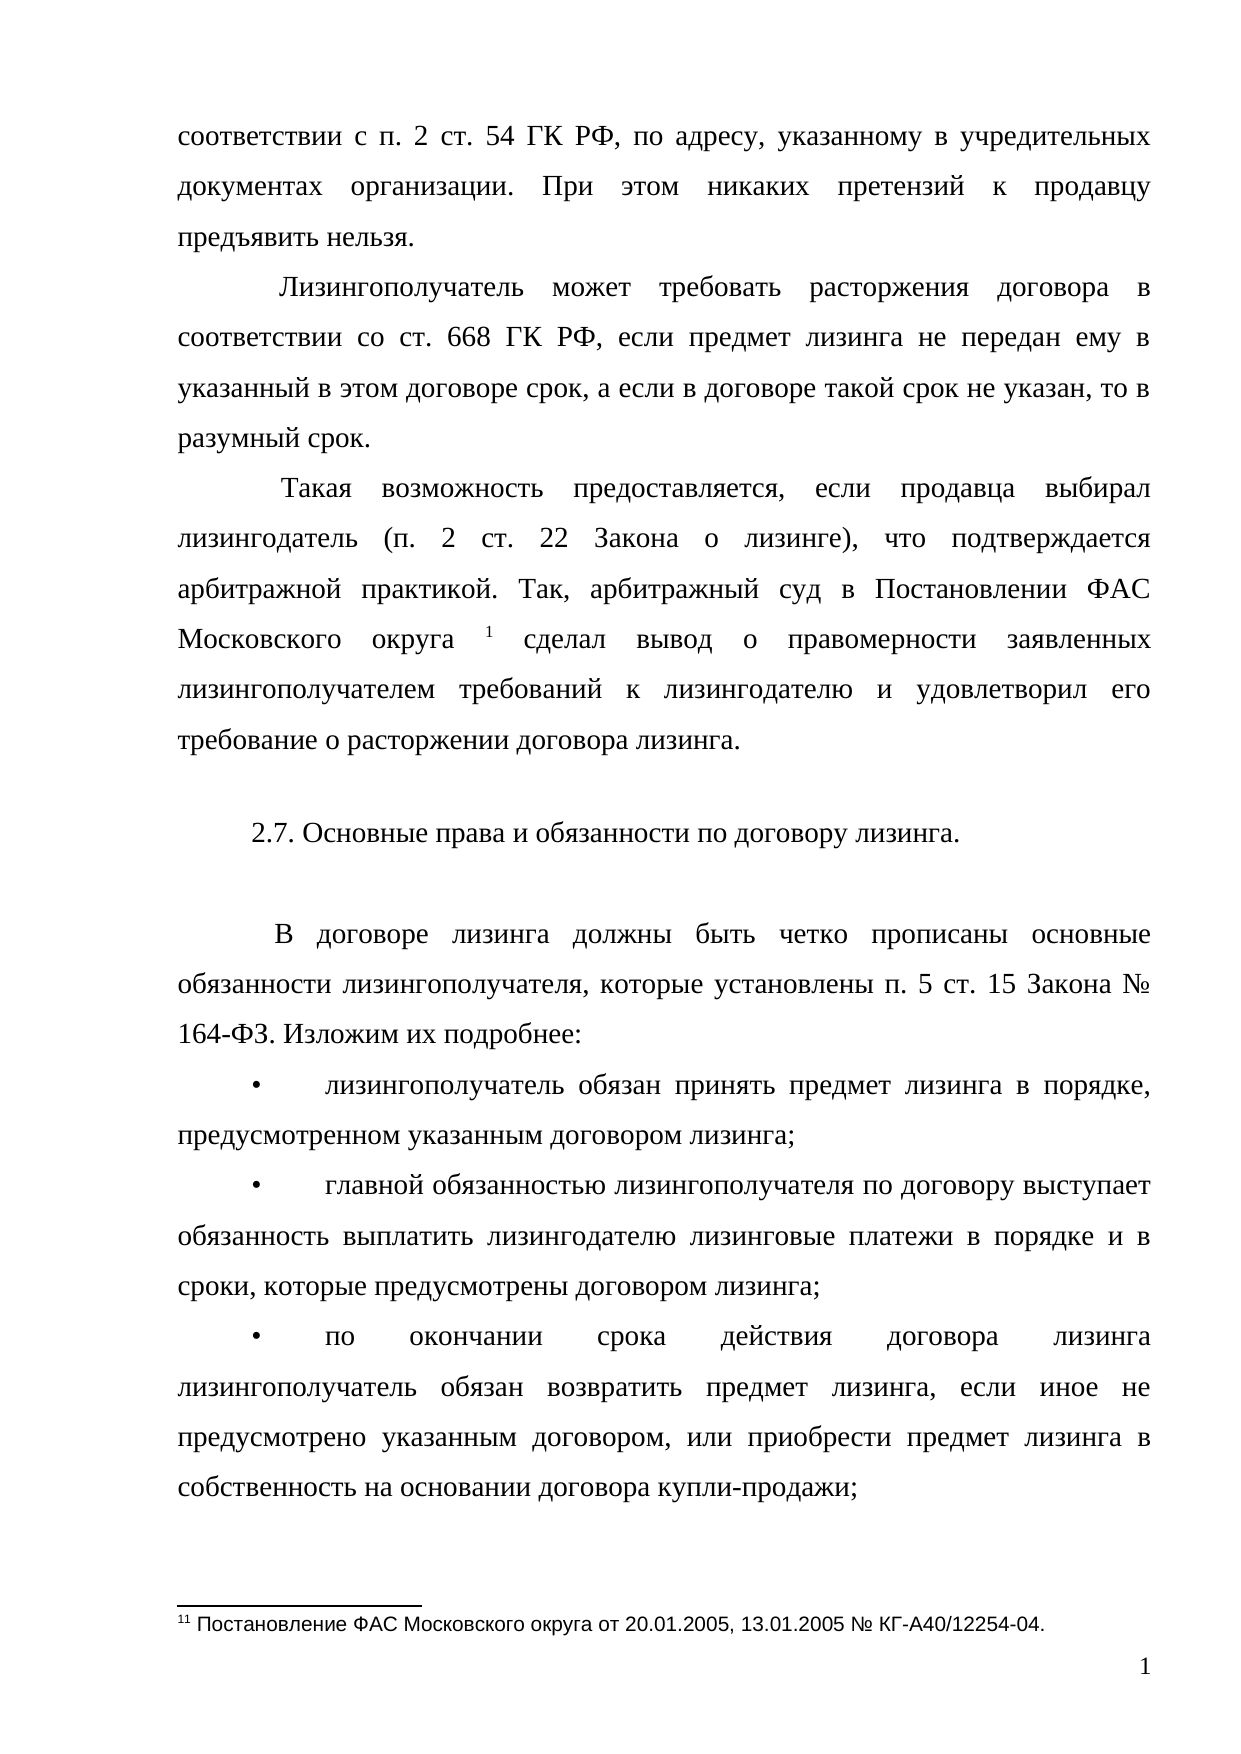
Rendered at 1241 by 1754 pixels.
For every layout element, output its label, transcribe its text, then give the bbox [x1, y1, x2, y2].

list главной обязанностью лизингополучателя по договору выступает обязанность выплатить лизингодателю лизинговые платежи в порядке и в сроки, которые предусмотрены договором лизинга; [177, 1167, 1152, 1302]
list по окончании срока действия договора лизинга лизингополучатель обязан возвратить предмет лизинга, если иное не предусмотрено указанным договором, или приобрести предмет лизинга в собственность на основании договора купли-продажи; [177, 1318, 1152, 1503]
text Лизингополучатель может требовать расторжения договора в соответствии со ст. 668 ГК РФ, если предмет лизинга не передан ему в указанный в этом договоре срок, а если в договоре такой срок не указан, то в разумный срок. [177, 269, 1152, 453]
text 2.7. Основные права и обязанности по договору лизинга. [177, 815, 1152, 849]
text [177, 118, 1152, 252]
text В договоре лизинга должны быть четко прописаны основные обязанности лизингополучателя, которые установлены п. 5 ст. 15 Закона № 164-ФЗ. Изложим их подробнее: [177, 916, 1152, 1050]
text Такая возможность предоставляется, если продавца выбирал лизингодатель (п. 2 ст. 22 Закона о лизинге), что подтверждается арбитражной практикой. Так, арбитражный суд в Постановлении ФАС Московского округа 1 сделал вывод о правомерности заявленных лизингополучателем требований к лизингодателю и удовлетворил его требование о расторжении договора лизинга. [177, 470, 1152, 755]
list лизингополучатель обязан принять предмет лизинга в порядке, предусмотренном указанным договором лизинга; [177, 1067, 1152, 1151]
